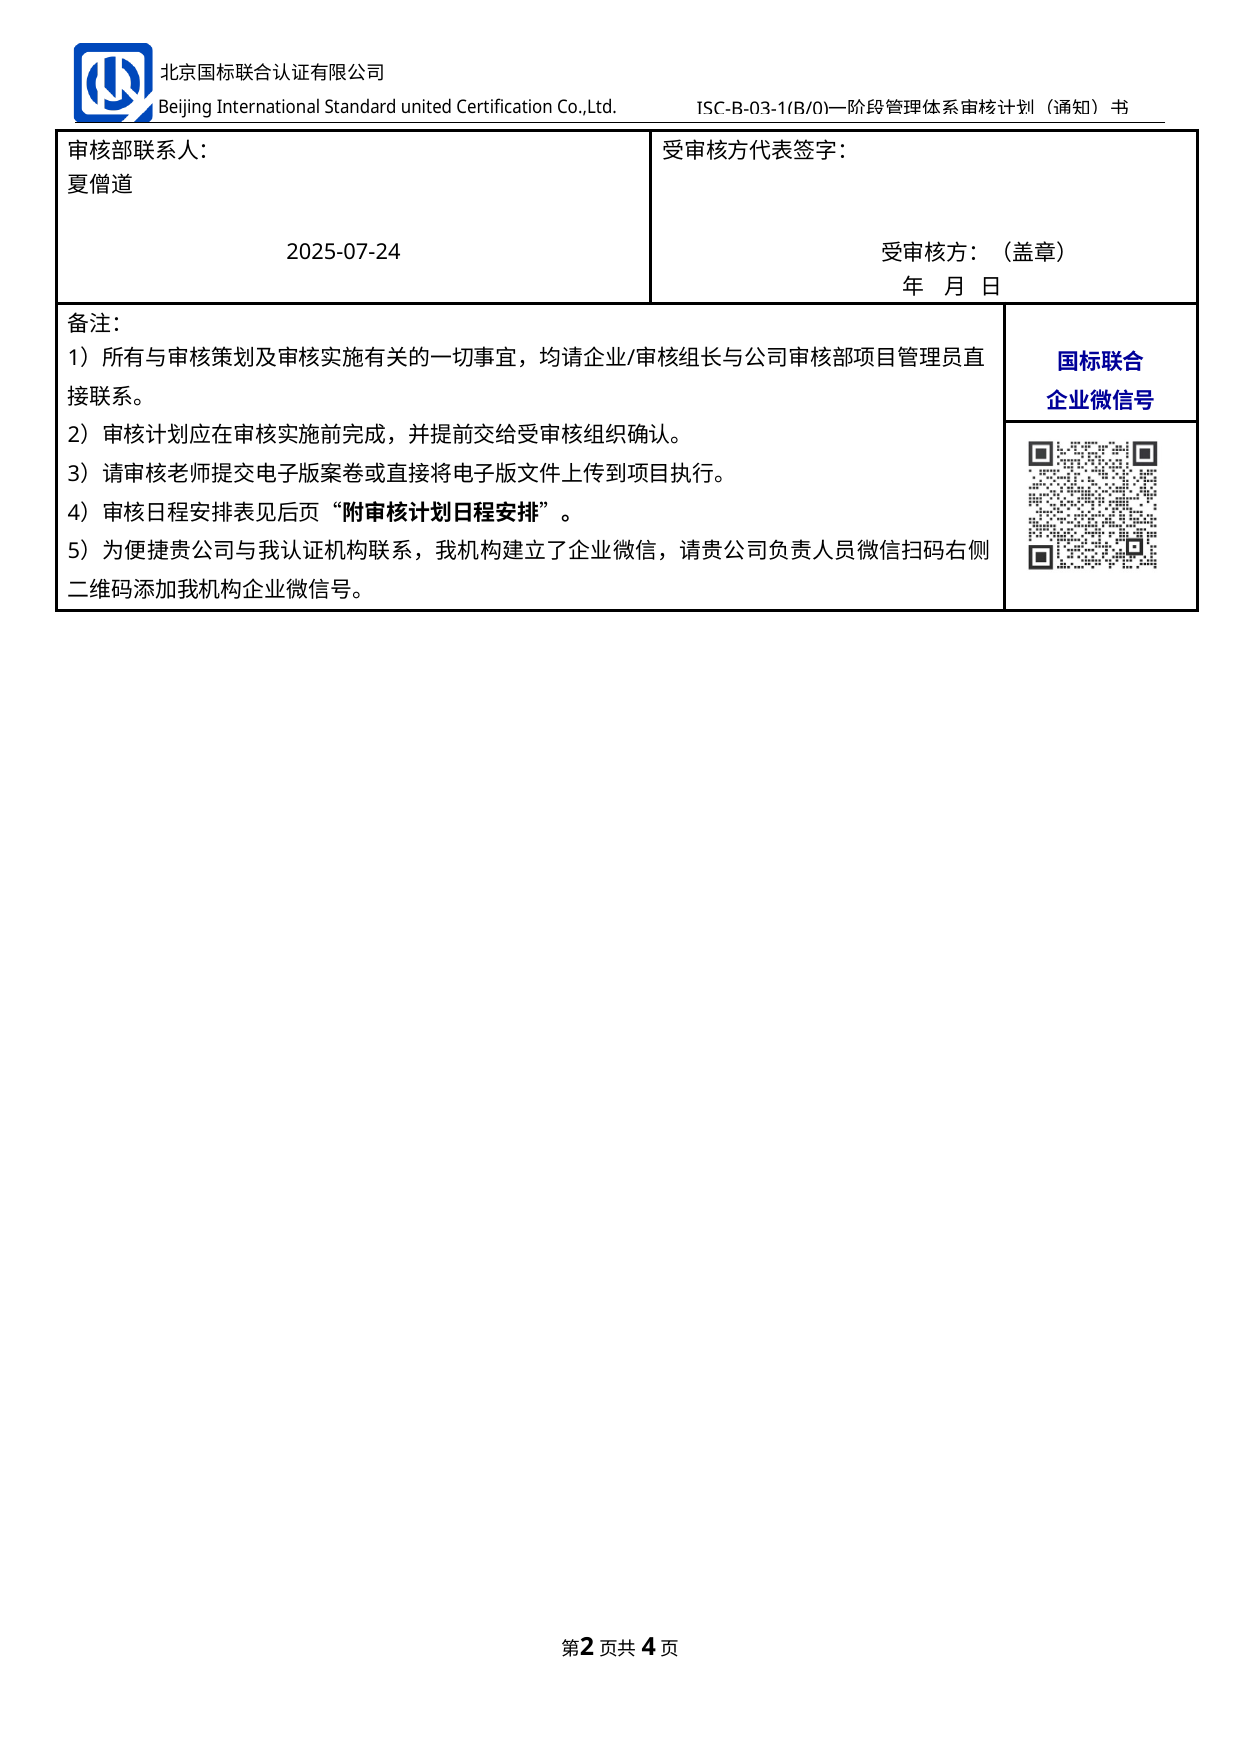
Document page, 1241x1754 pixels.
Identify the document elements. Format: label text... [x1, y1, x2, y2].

table_cell 备注： 1）所有与审核策划及审核实施有关的一切事宜，均请企业/审核组长与公司审核部项目管理员直接联系。 2）审核计划应在审核实施前完成，并提前交给受审核组织确认。 3）请审核老师提交电子版案卷或直接将电子版文件上传到项目执行。 4）审核日程安排表见后页“附审核计划日程安排”。 5）为便捷贵公司与我认证机构联系，我机构建立了企业微信，请贵公司负责人员微信扫码右侧二维码添加我机构企业微信号。 [58, 305, 1003, 609]
table_cell [1006, 423, 1196, 609]
picture [1020, 435, 1166, 579]
table_cell 审核部联系人： 夏僧道 2025-07-24 [58, 132, 649, 302]
table_cell 受审核方代表签字： 受审核方：（盖章） 年 月 日 [652, 132, 1196, 302]
picture [73, 43, 153, 123]
table_cell 国标联合 企业微信号 [1006, 305, 1196, 419]
